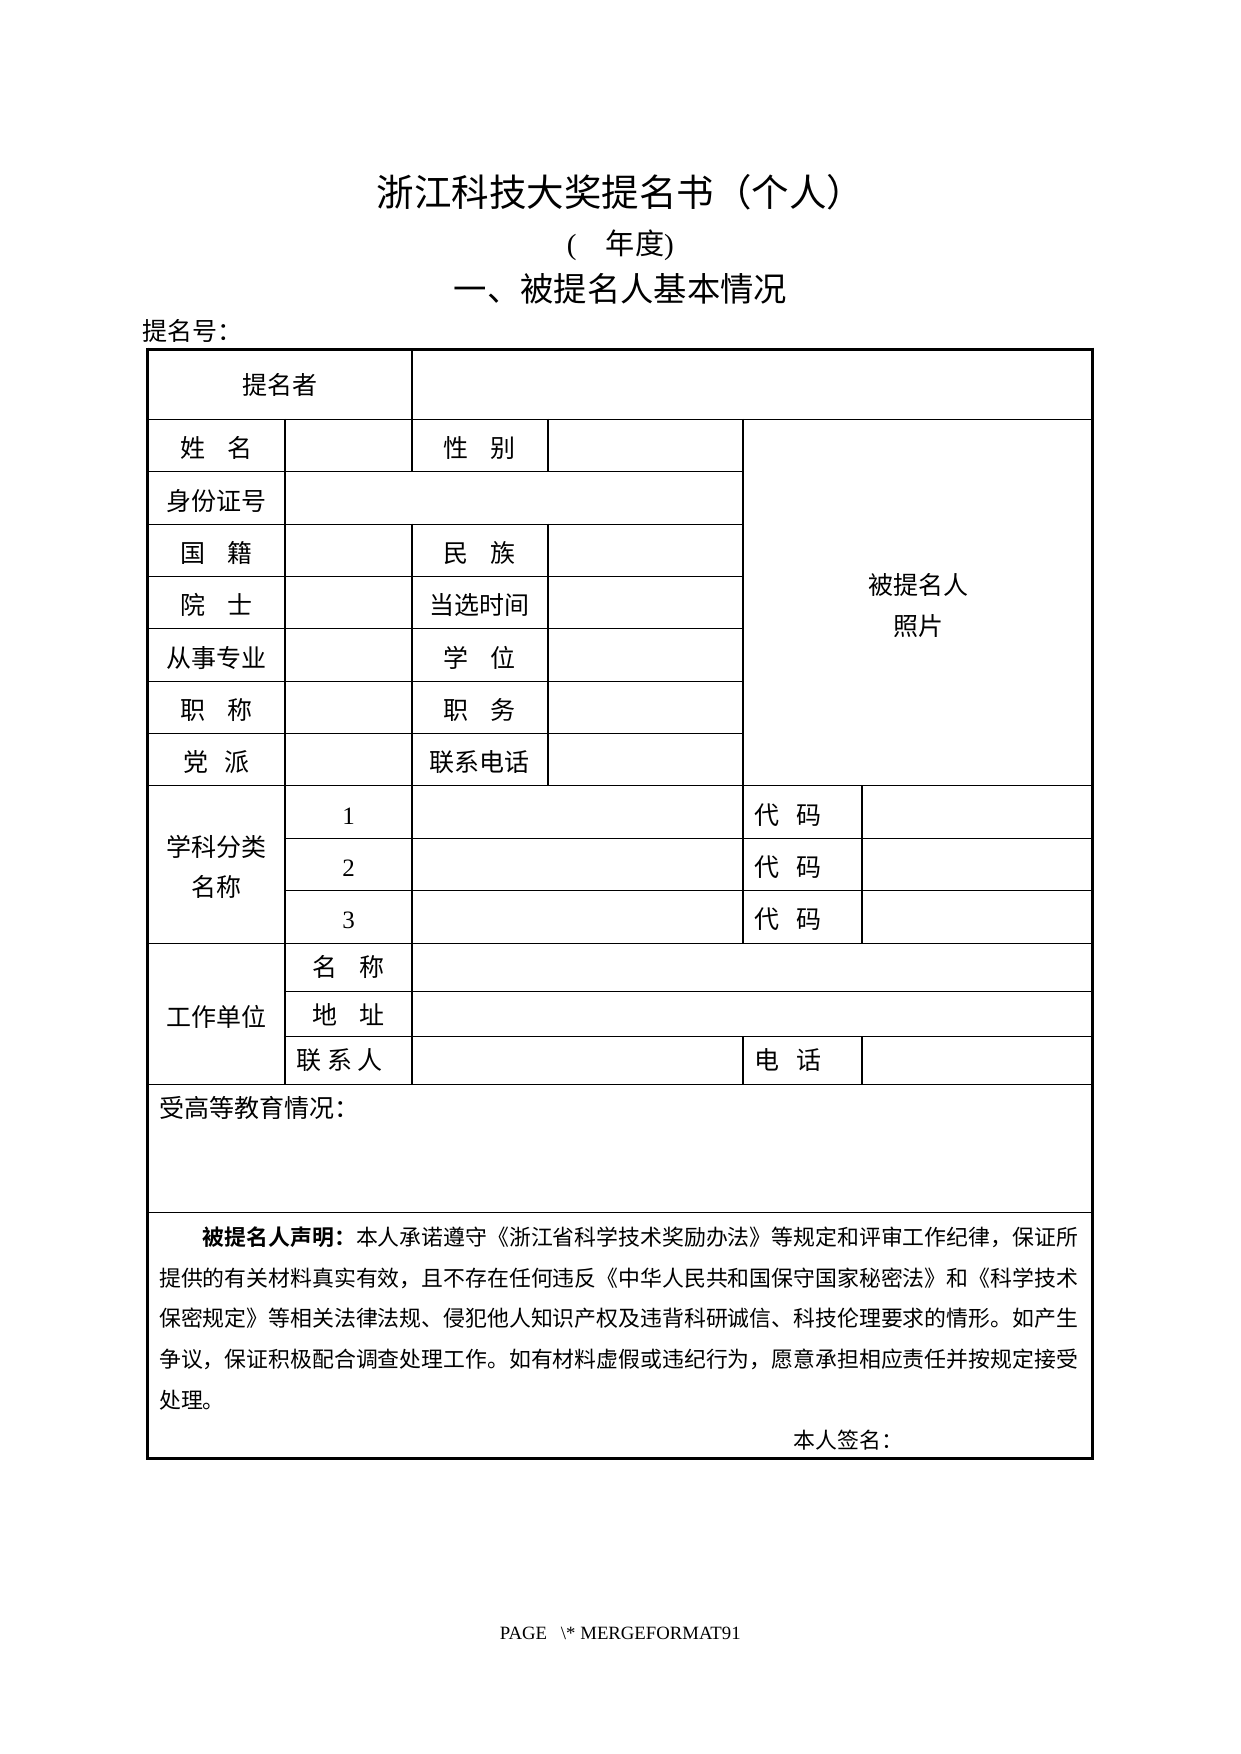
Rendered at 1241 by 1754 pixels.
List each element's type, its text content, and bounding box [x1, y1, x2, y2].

table_cell [286, 629, 411, 681]
table_cell 当选时间 [413, 577, 547, 628]
table_cell 工作单位 [149, 944, 284, 1084]
table_cell [863, 891, 1091, 942]
table_cell 职 称 [149, 682, 284, 733]
table_cell [549, 682, 742, 733]
table_cell 地 址 [286, 992, 411, 1036]
table_cell [413, 891, 742, 942]
table_header 提名者 [149, 351, 411, 419]
table_cell [286, 682, 411, 733]
text 浙江科技大奖提名书（个人） [130, 148, 1110, 221]
text 提名号： [130, 311, 1110, 347]
table_cell 代 码 [744, 786, 861, 838]
table_cell [549, 420, 742, 471]
table_cell 被提名人声明：本人承诺遵守《浙江省科学技术奖励办法》等规定和评审工作纪律，保证所提供的有关材料真实有效，且不存在任何违反《中华人民共和国保守国家秘密法》和《科学技术保密规定》等相关法律法规、侵犯他人知识产权及违背科研诚信、科技伦理要求的情形。如产生争议，保证积极配合调查处理工作。如有材料虚假或违纪行为，愿意承担相应责任并按规定接受处理。 本人签名： [149, 1213, 1091, 1457]
table_cell 被提名人 照片 [744, 420, 1091, 785]
table_cell 1 [286, 786, 411, 838]
table_cell 学 位 [413, 629, 547, 681]
table_cell [549, 734, 742, 785]
table_cell [863, 1037, 1091, 1084]
table_cell 受高等教育情况： [149, 1085, 1091, 1212]
table_cell 院 士 [149, 577, 284, 628]
table_cell 党 派 [149, 734, 284, 785]
table_cell [863, 839, 1091, 890]
table_cell [413, 944, 1091, 991]
table_cell 性 别 [413, 420, 547, 471]
table_cell [286, 577, 411, 628]
table_cell 代 码 [744, 839, 861, 890]
table_cell 职 务 [413, 682, 547, 733]
table_cell [413, 786, 742, 838]
table_cell [549, 525, 742, 576]
table_cell 学科分类名称 [149, 786, 284, 942]
table_cell [549, 577, 742, 628]
table_cell 身份证号 [149, 472, 284, 523]
table_cell [286, 420, 411, 471]
table_cell 名 称 [286, 944, 411, 991]
table_cell [413, 839, 742, 890]
table_cell 电 话 [744, 1037, 861, 1084]
table_cell 国 籍 [149, 525, 284, 576]
table_cell 2 [286, 839, 411, 890]
table_cell 姓 名 [149, 420, 284, 471]
table_cell 联 系 人 [286, 1037, 411, 1084]
table_cell [286, 734, 411, 785]
table_cell [413, 992, 1091, 1036]
table_cell 民 族 [413, 525, 547, 576]
table_cell [286, 472, 742, 523]
table_cell 从事专业 [149, 629, 284, 681]
table_header [413, 351, 1091, 419]
table_cell 联系电话 [413, 734, 547, 785]
table_cell 代 码 [744, 891, 861, 942]
text ( 年度) [130, 221, 1110, 263]
table_cell [863, 786, 1091, 838]
text 一、被提名人基本情况 [130, 263, 1110, 311]
table_cell [286, 525, 411, 576]
table_cell [413, 1037, 742, 1084]
table_cell 3 [286, 891, 411, 942]
table_cell [549, 629, 742, 681]
